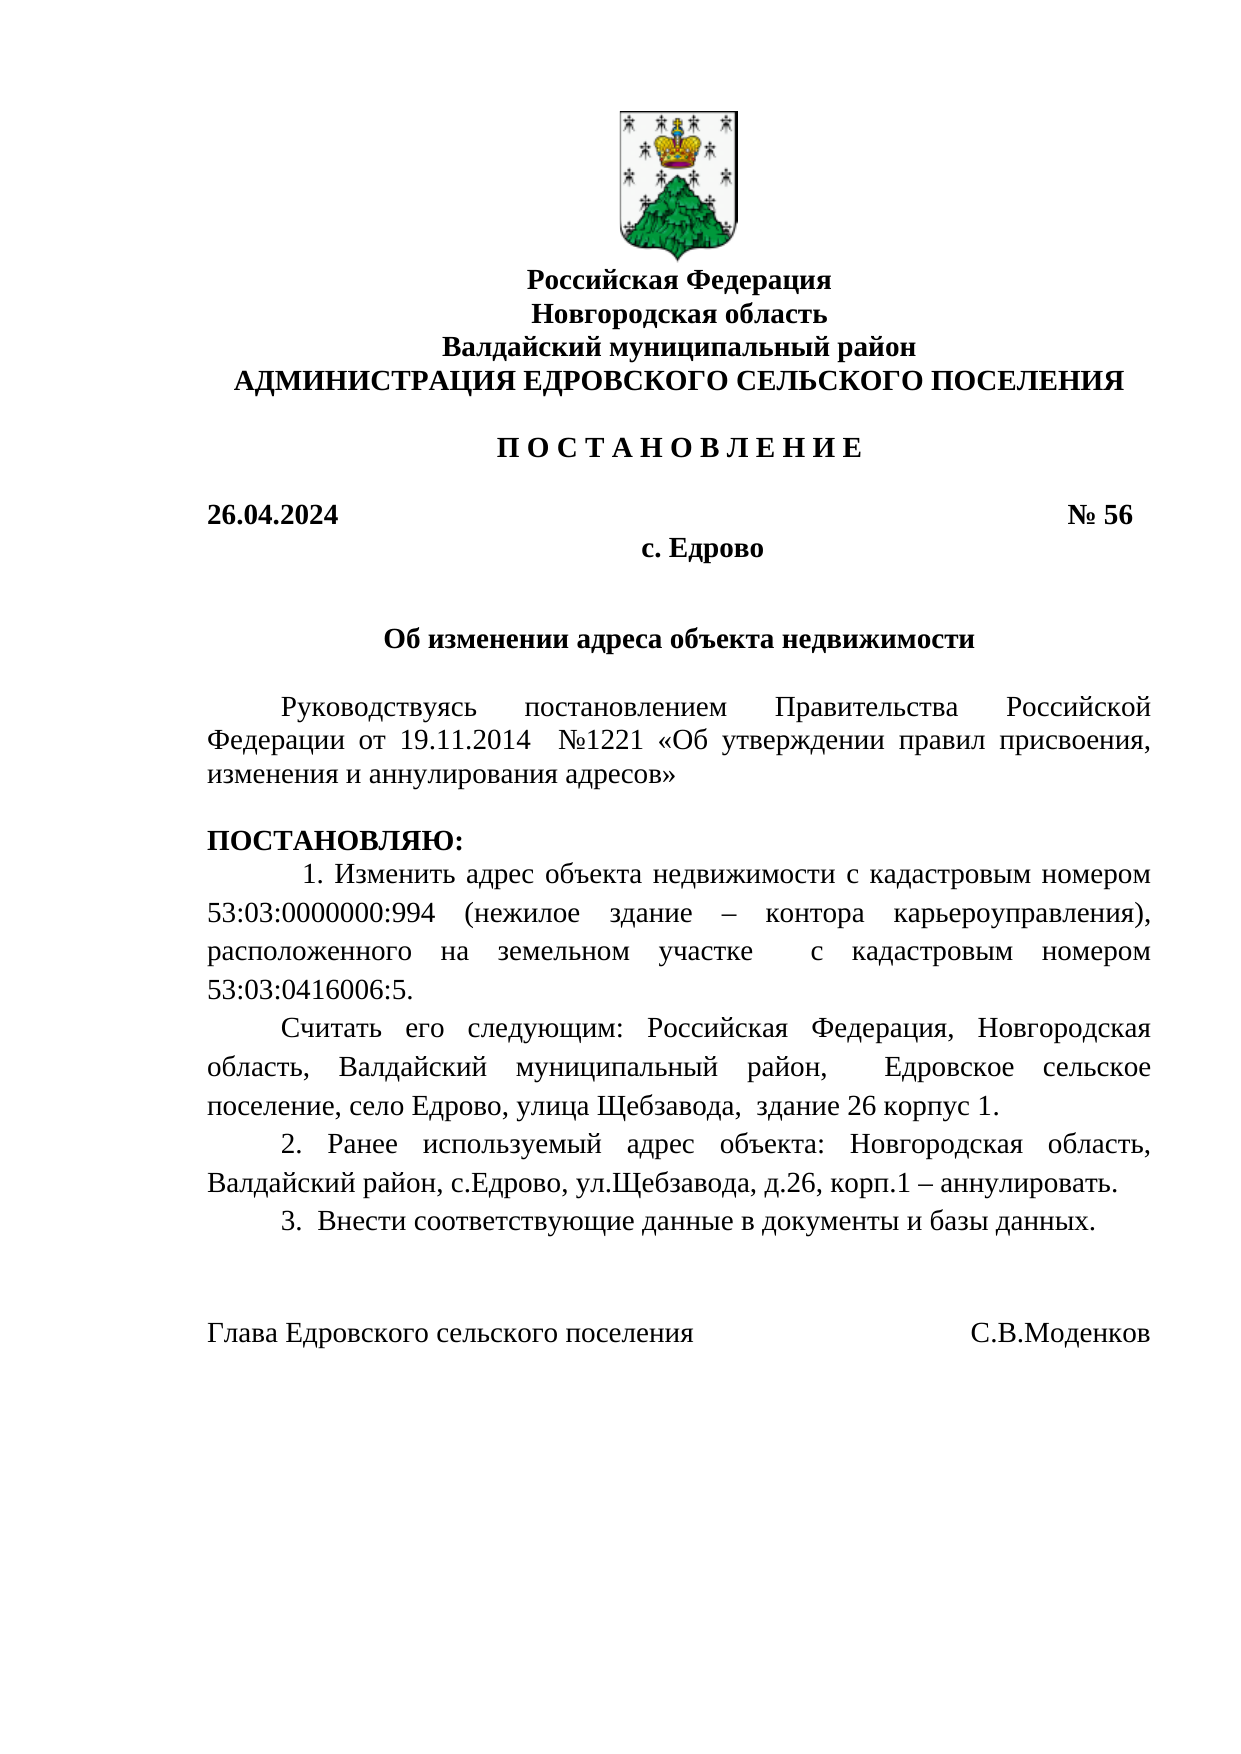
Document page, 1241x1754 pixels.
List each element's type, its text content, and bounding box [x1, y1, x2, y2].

text Руководствуясь постановлением Правительства Российской Федерации от 19.11.2014 №1221 «Об утверждении правил присвоения, изменения и аннулирования адресов» [207, 689, 1152, 789]
text ПОСТАНОВЛЯЮ: [207, 823, 1152, 856]
text 3. Внести соответствующие данные в документы и базы данных. [207, 1203, 1152, 1237]
text 2. Ранее используемый адрес объекта: Новгородская область, Валдайский район, с.Едрово, ул.Щебзавода, д.26, корп.1 – аннулировать. [207, 1126, 1152, 1198]
text Российская Федерация [207, 118, 1152, 296]
text Считать его следующим: Российская Федерация, Новгородская область, Валдайский муниципальный район, Едровское сельское поселение, село Едрово, улица Щебзавода, здание 26 корпус 1. [207, 1011, 1152, 1121]
text Об изменении адреса объекта недвижимости [207, 622, 1152, 655]
text АДМИНИСТРАЦИЯ ЕДРОВСКОГО СЕЛЬСКОГО ПОСЕЛЕНИЯ [207, 363, 1152, 396]
text с. Едрово [502, 531, 1152, 564]
text Валдайский муниципальный район [207, 329, 1152, 363]
text Глава Едровского сельского поселения С.В.Моденков [207, 1316, 1152, 1349]
text 1. Изменить адрес объекта недвижимости с кадастровым номером 53:03:0000000:994 (нежилое здание – контора карьероуправления), расположенного на земельном участке с кадастровым номером 53:03:0416006:5. [207, 856, 1152, 1006]
text П О С Т А Н О В Л Е Н И Е [207, 430, 1152, 463]
text Новгородская область [207, 296, 1152, 329]
text 26.04.2024 № 56 [207, 497, 1152, 531]
